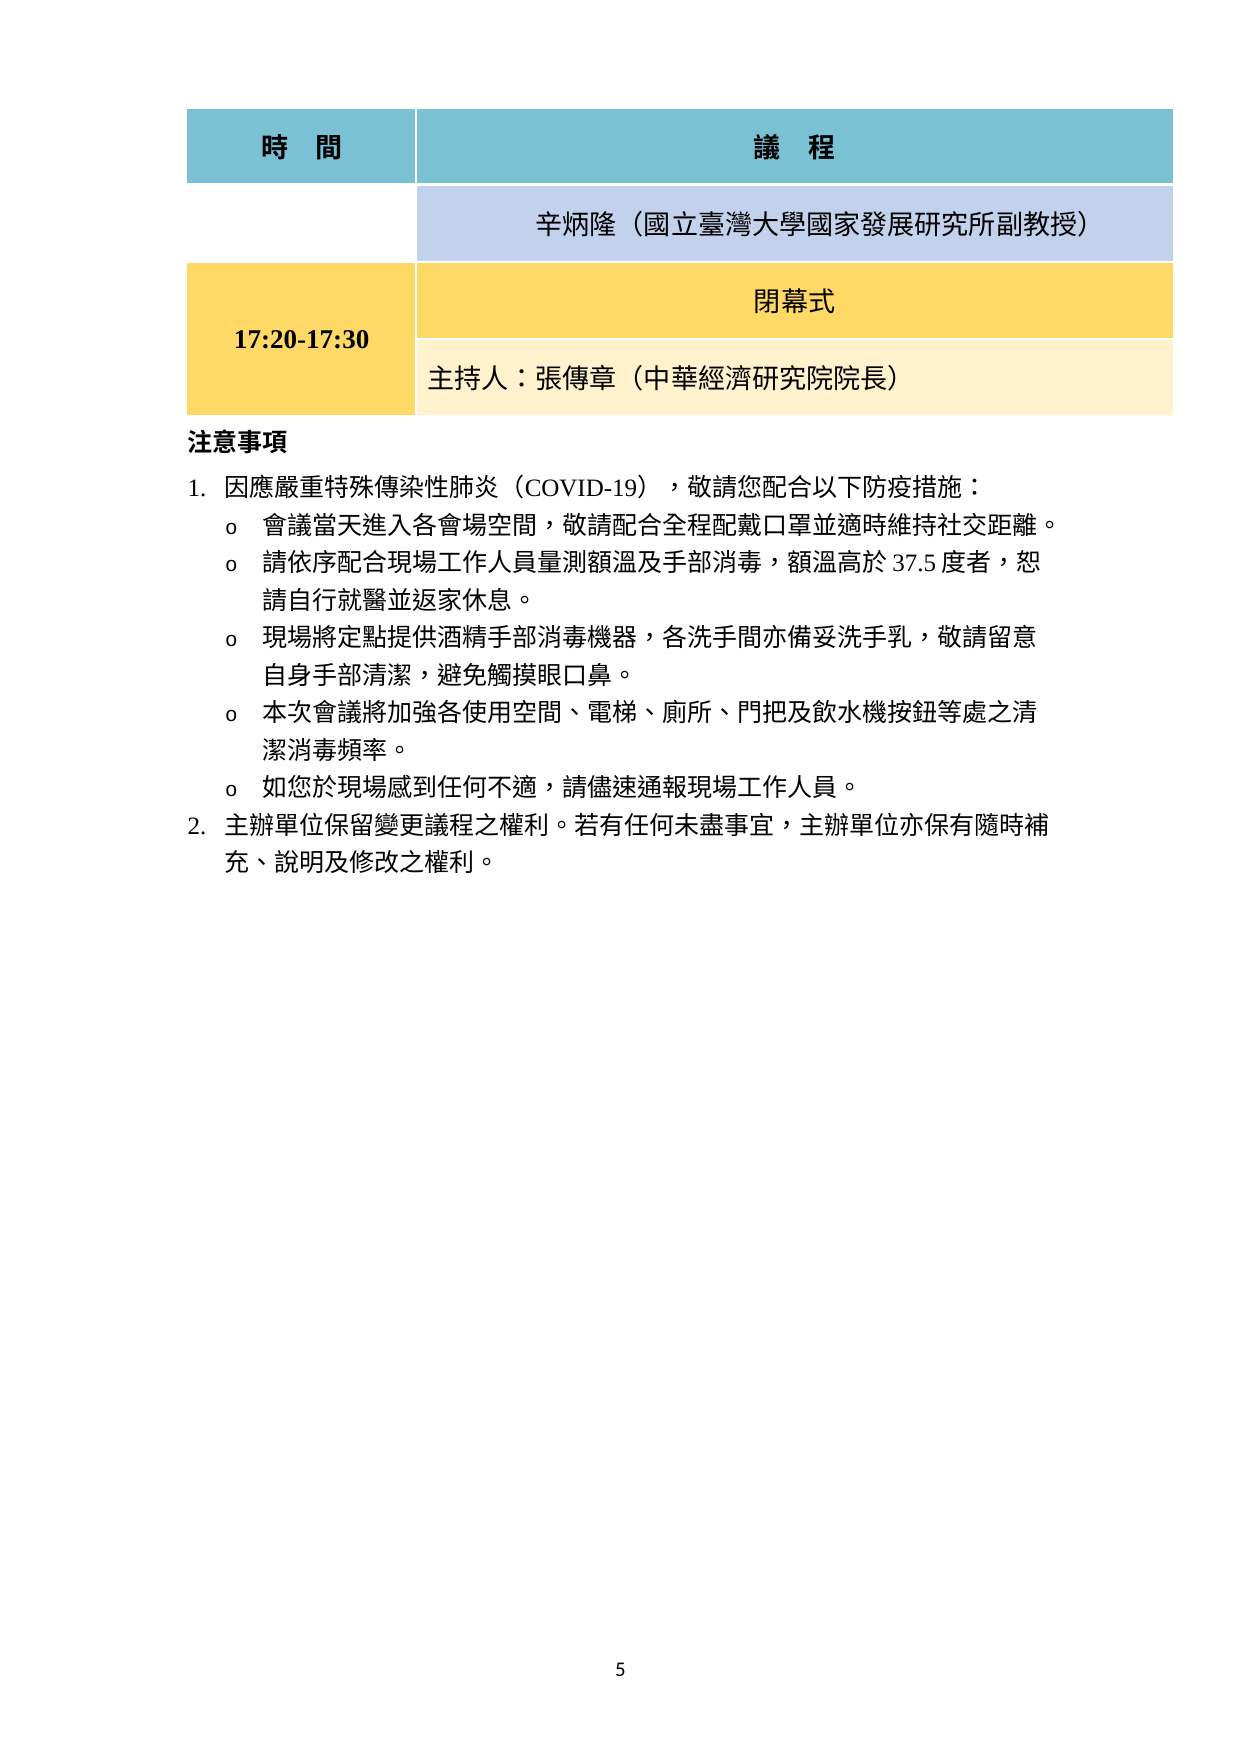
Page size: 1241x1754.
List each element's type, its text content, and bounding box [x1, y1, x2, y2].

list 如您於現場感到任何不適，請儘速通報現場工作人員。 [225, 767, 1053, 805]
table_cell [417, 186, 1173, 261]
table_header 議 程 [417, 109, 1173, 183]
list 因應嚴重特殊傳染性肺炎（COVID-19），敬請您配合以下防疫措施： [187, 467, 1053, 505]
list 現場將定點提供酒精手部消毒機器，各洗手間亦備妥洗手乳，敬請留意自身手部清潔，避免觸摸眼口鼻。 [225, 617, 1053, 692]
subtitle 注意事項 [187, 422, 1053, 460]
list 本次會議將加強各使用空間、電梯、廁所、門把及飲水機按鈕等處之清潔消毒頻率。 [225, 692, 1053, 767]
list 會議當天進入各會場空間，敬請配合全程配戴口罩並適時維持社交距離。 [225, 505, 1053, 542]
list 主辦單位保留變更議程之權利。若有任何未盡事宜，主辦單位亦保有隨時補充、說明及修改之權利。 [187, 805, 1053, 880]
table_cell 主持人：張傳章（中華經濟研究院院長） [417, 340, 1173, 415]
table_cell 閉幕式 [417, 263, 1173, 338]
table_header 時 間 [187, 109, 415, 183]
list 請依序配合現場工作人員量測額溫及手部消毒，額溫高於37.5度者，恕請自行就醫並返家休息。 [225, 542, 1053, 617]
table_cell 17:20-17:30 [187, 263, 415, 415]
